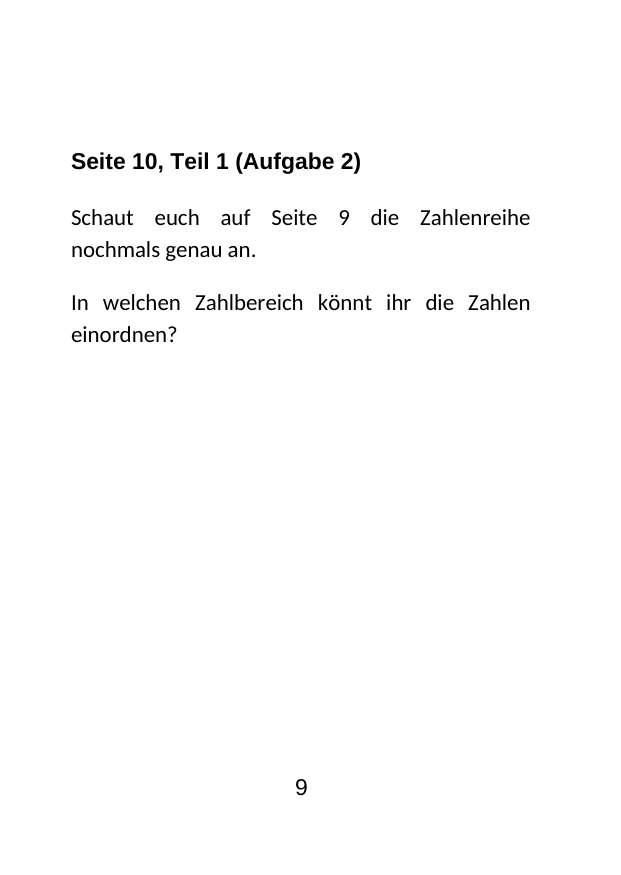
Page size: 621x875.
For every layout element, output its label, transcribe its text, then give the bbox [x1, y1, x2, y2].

text In welchen Zahlbereich könnt ihr die Zahlen einordnen? [71, 288, 531, 348]
text Seite 10, Teil 1 (Aufgabe 2) [71, 148, 531, 174]
text Schaut euch auf Seite 9 die Zahlenreihe nochmals genau an. [71, 203, 531, 263]
